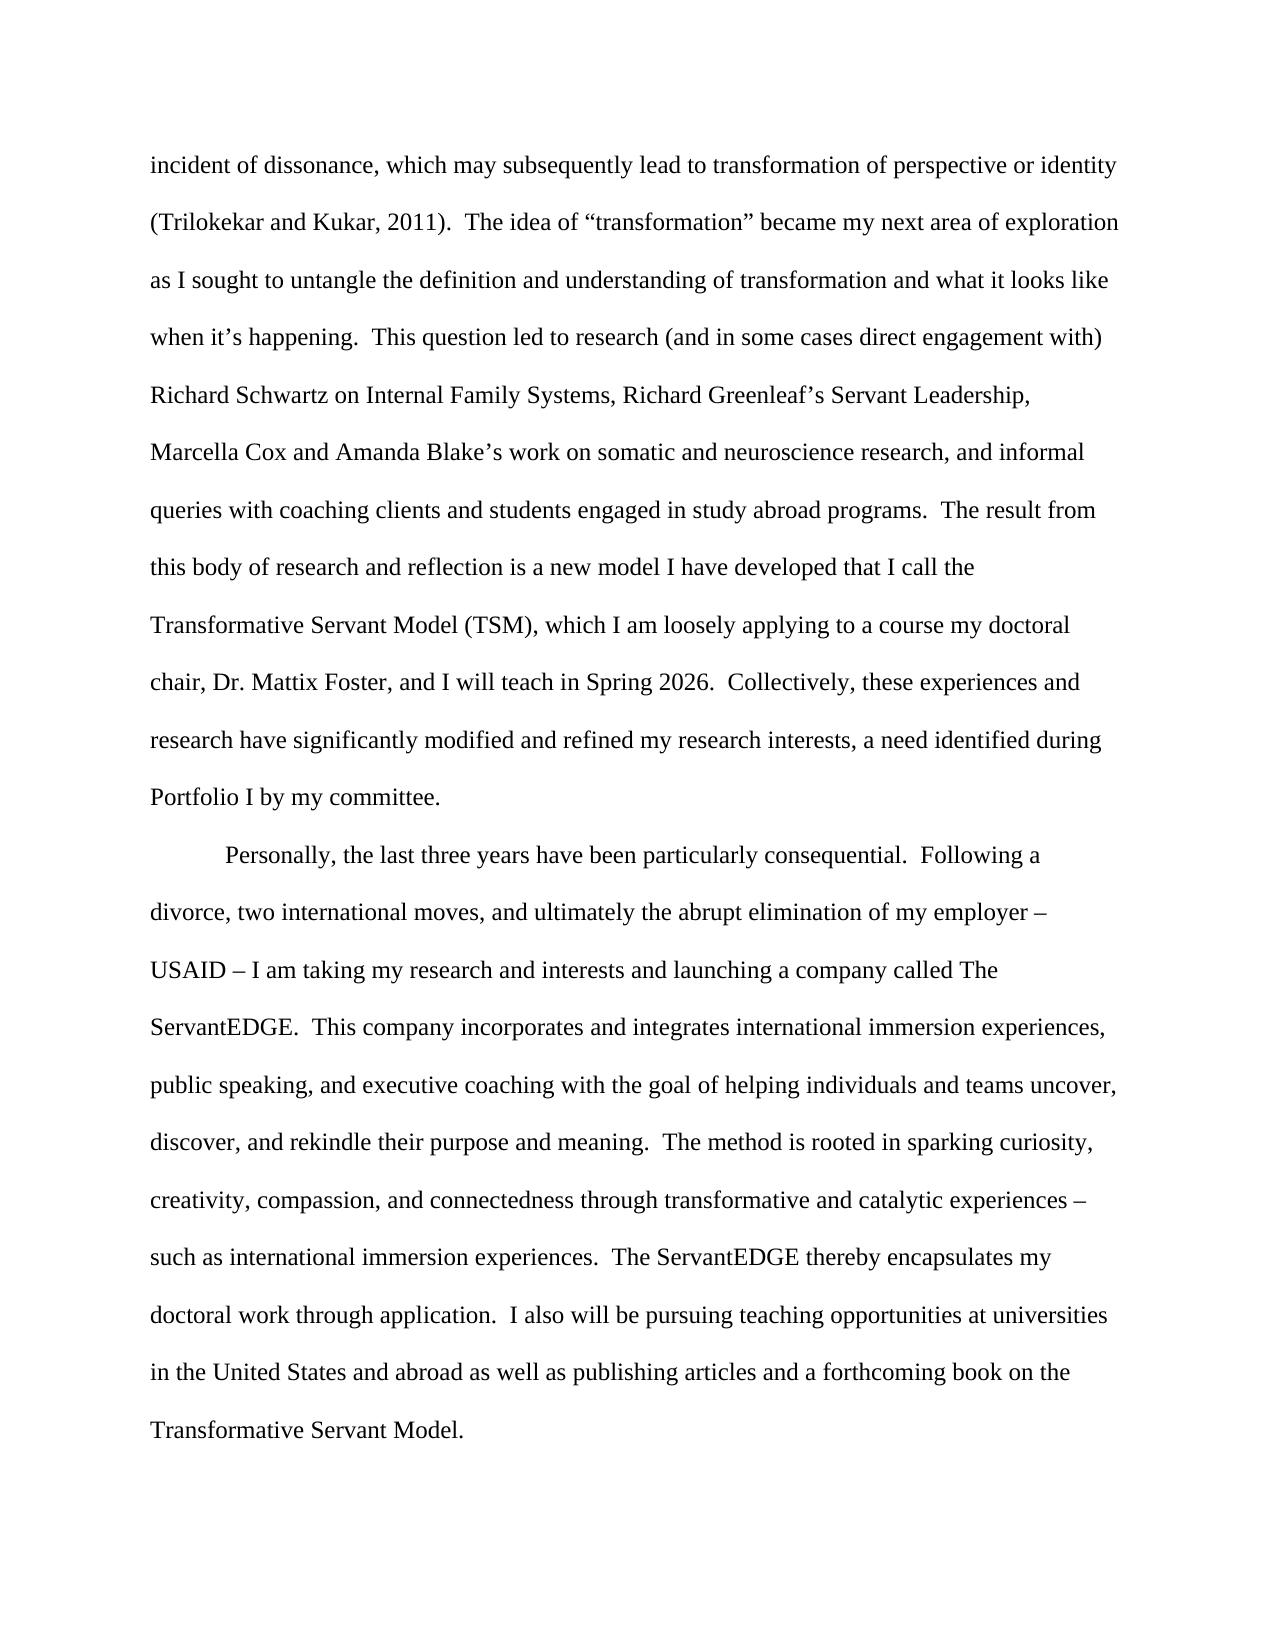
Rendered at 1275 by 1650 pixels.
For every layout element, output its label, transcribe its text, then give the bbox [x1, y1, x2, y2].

text Personally, the last three years have been particularly consequential. Following a divorce, two international moves, and ultimately the abrupt elimination of my employer – USAID – I am taking my research and interests and launching a company called The ServantEDGE. This company incorporates and integrates international immersion experiences, public speaking, and executive coaching with the goal of helping individuals and teams uncover, discover, and rekindle their purpose and meaning. The method is rooted in sparking curiosity, creativity, compassion, and connectedness through transformative and catalytic experiences – such as international immersion experiences. The ServantEDGE thereby encapsulates my doctoral work through application. I also will be pursuing teaching opportunities at universities in the United States and abroad as well as publishing articles and a forthcoming book on the Transformative Servant Model. [150, 840, 1125, 1444]
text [150, 150, 1125, 811]
